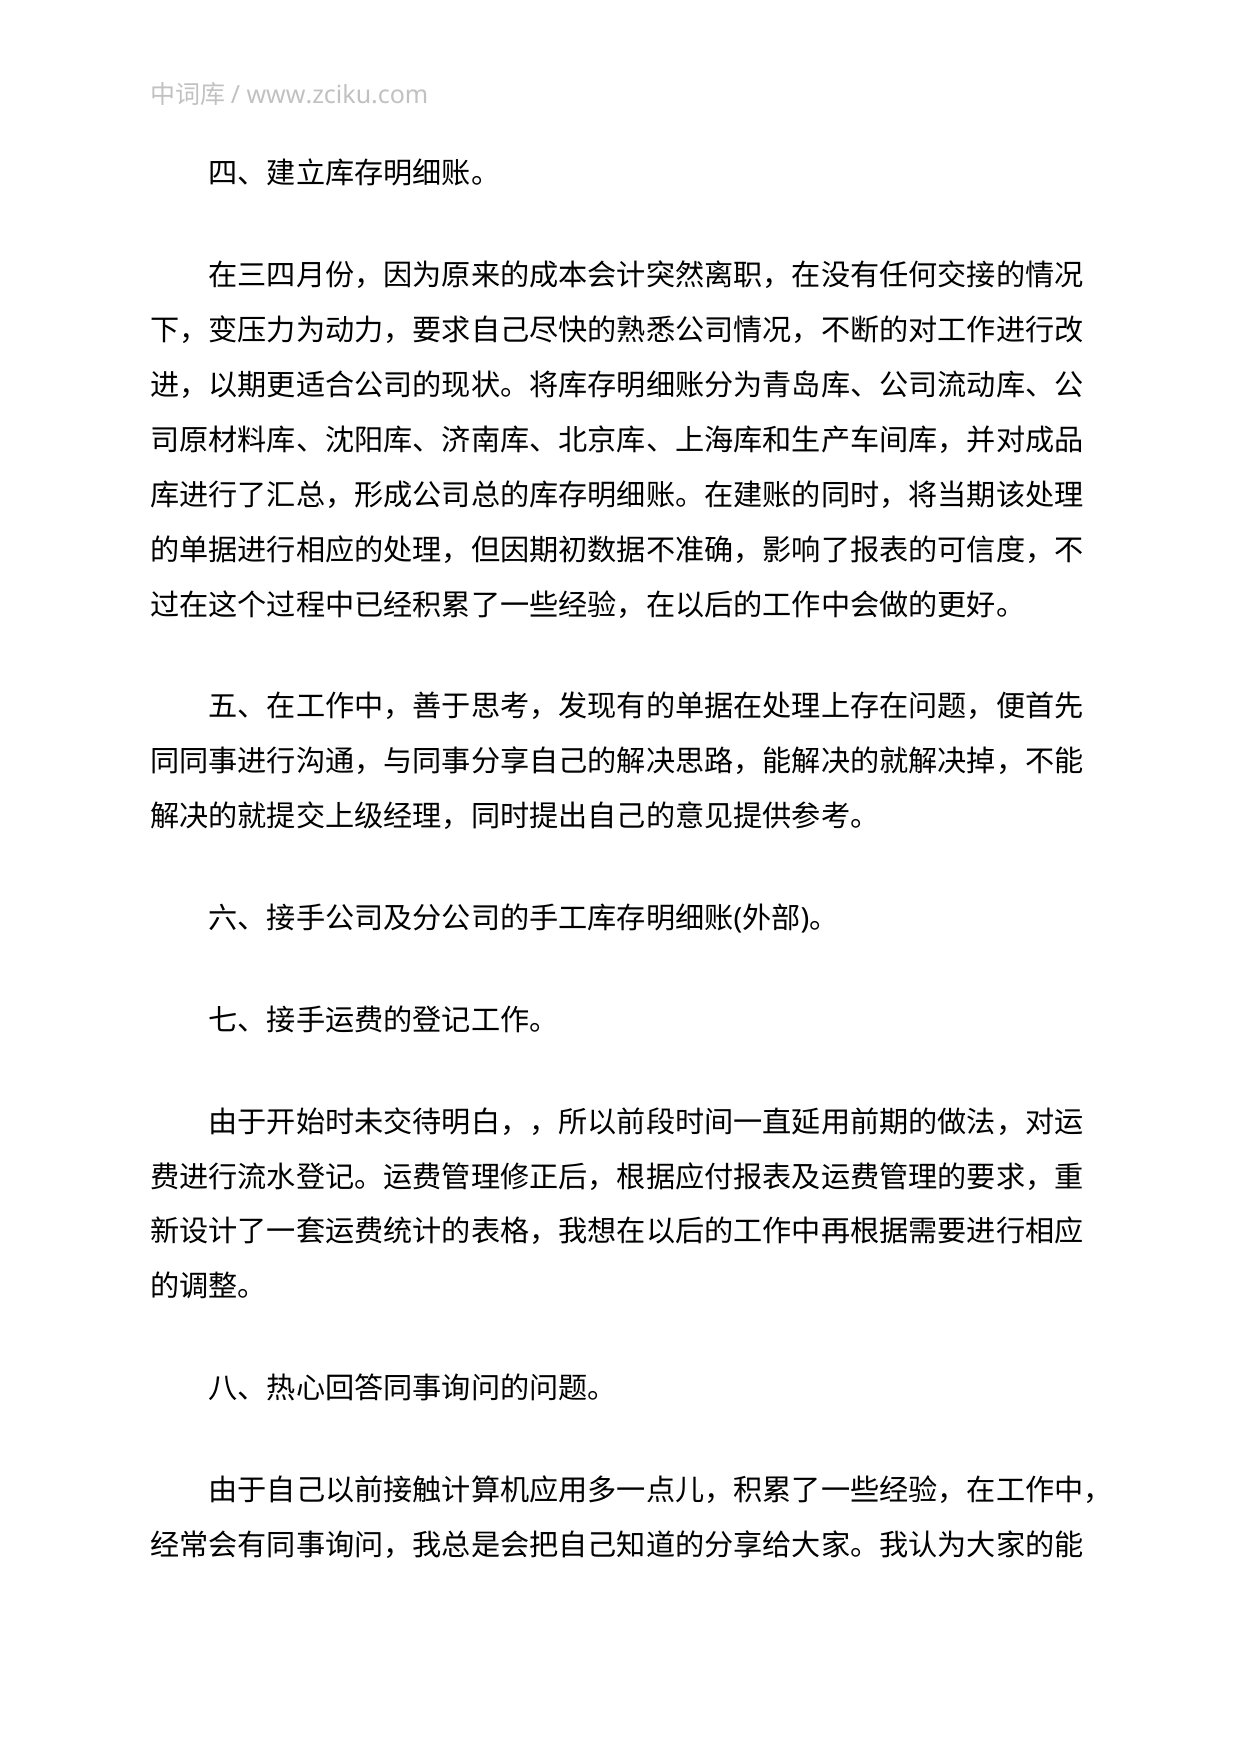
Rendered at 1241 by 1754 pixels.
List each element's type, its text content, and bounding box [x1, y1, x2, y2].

text 八、热心回答同事询问的问题。 [150, 1365, 1090, 1407]
text 五、在工作中，善于思考，发现有的单据在处理上存在问题，便首先同同事进行沟通，与同事分享自己的解决思路，能解决的就解决掉，不能解决的就提交上级经理，同时提出自己的意见提供参考。 [150, 683, 1090, 835]
text 由于开始时未交待明白，，所以前段时间一直延用前期的做法，对运费进行流水登记。运费管理修正后，根据应付报表及运费管理的要求，重新设计了一套运费统计的表格，我想在以后的工作中再根据需要进行相应的调整。 [150, 1098, 1090, 1305]
text 六、接手公司及分公司的手工库存明细账(外部)。 [150, 894, 1090, 937]
text 在三四月份，因为原来的成本会计突然离职，在没有任何交接的情况下，变压力为动力，要求自己尽快的熟悉公司情况，不断的对工作进行改进，以期更适合公司的现状。将库存明细账分为青岛库、公司流动库、公司原材料库、沈阳库、济南库、北京库、上海库和生产车间库，并对成品库进行了汇总，形成公司总的库存明细账。在建账的同时，将当期该处理的单据进行相应的处理，但因期初数据不准确，影响了报表的可信度，不过在这个过程中已经积累了一些经验，在以后的工作中会做的更好。 [150, 252, 1090, 623]
text 四、建立库存明细账。 [150, 150, 1090, 192]
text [150, 1466, 1090, 1564]
text 七、接手运费的登记工作。 [150, 996, 1090, 1039]
